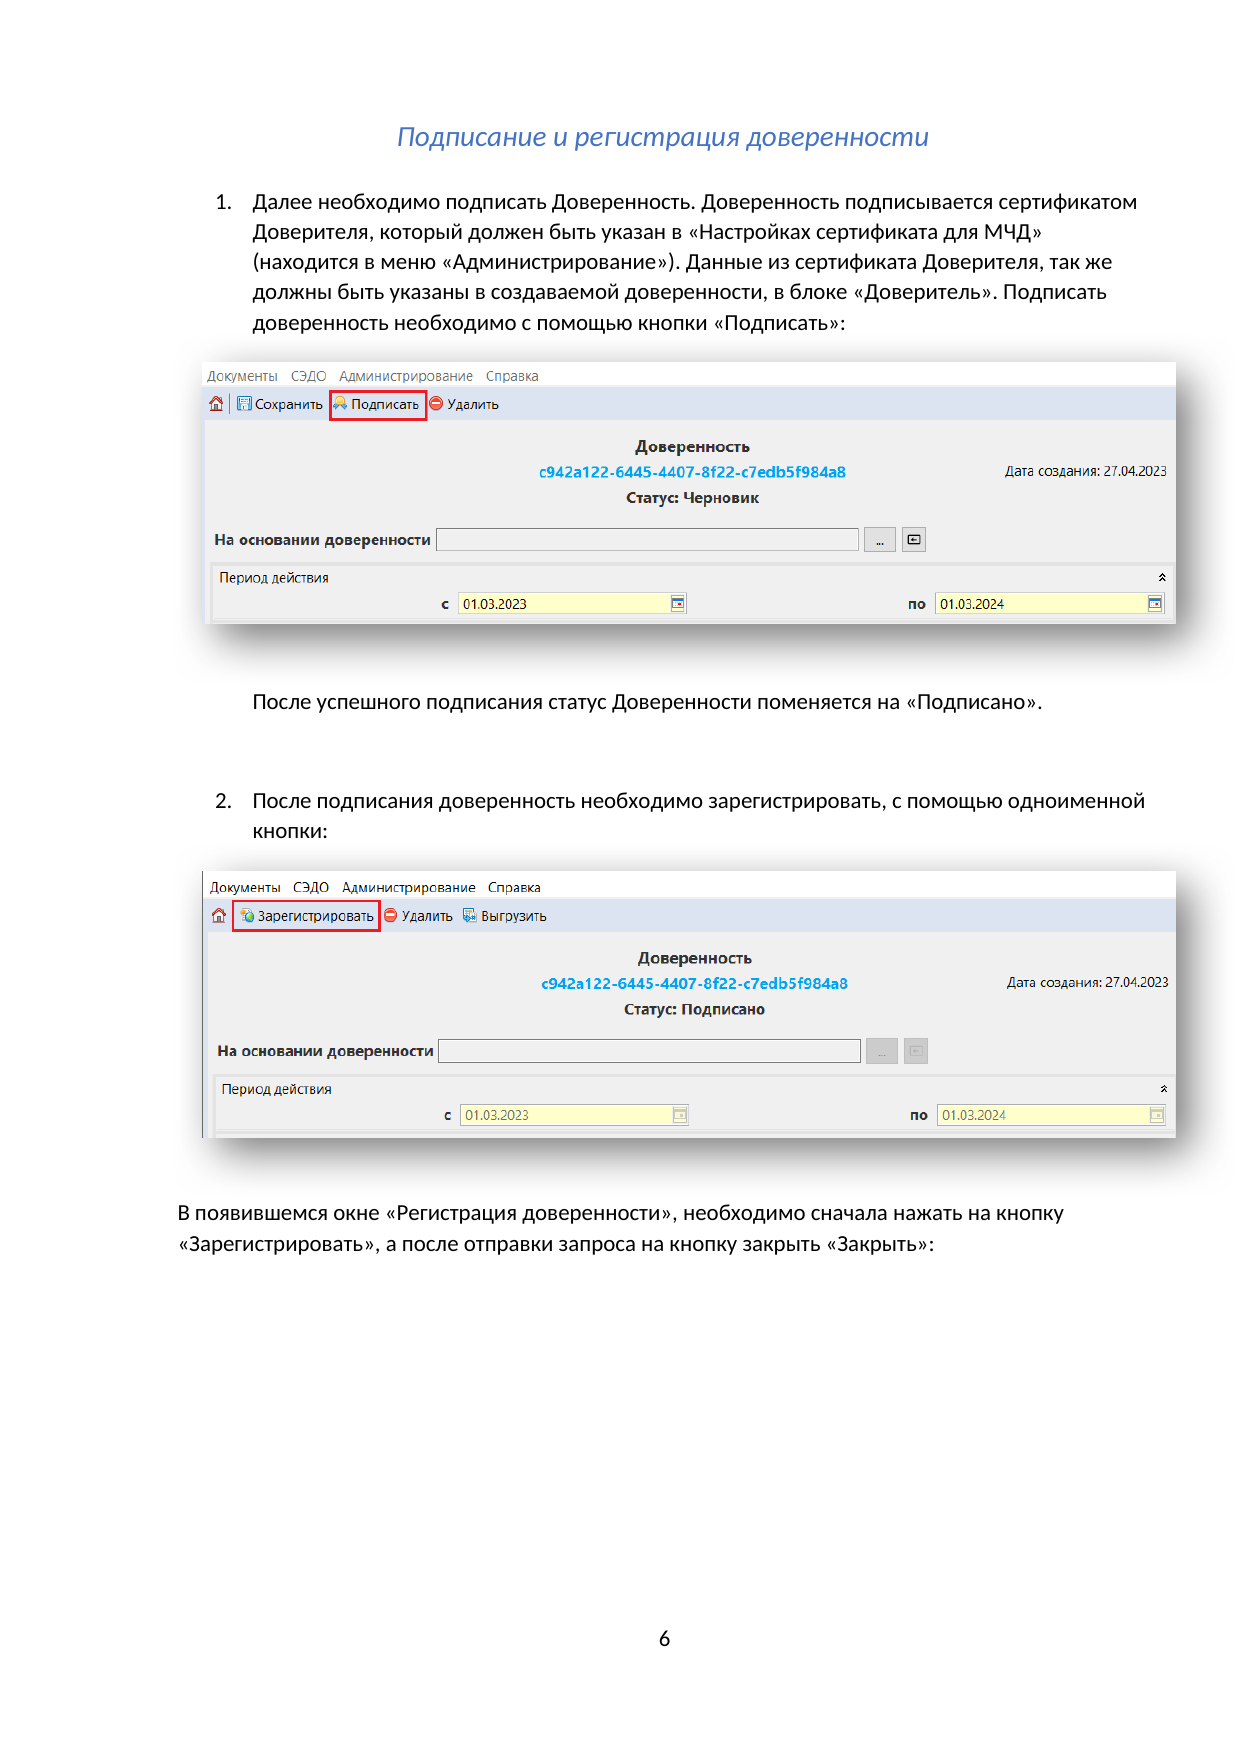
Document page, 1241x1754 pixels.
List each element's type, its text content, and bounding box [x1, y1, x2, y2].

picture [202, 362, 1176, 624]
list Подписание и регистрация доверенности [177, 118, 1152, 154]
list В появившемся окне «Регистрация доверенности», необходимо сначала нажать на кнопку «Зарегистрировать», а после отправки запроса на кнопку закрыть «Закрыть»: [177, 1198, 1152, 1257]
list После подписания доверенность необходимо зарегистрировать, с помощью одноименной кнопки: [215, 786, 1152, 844]
list После успешного подписания статус Доверенности поменяется на «Подписано». [252, 687, 1152, 715]
list Далее необходимо подписать Доверенность. Доверенность подписывается сертификатом Доверителя, который должен быть указан в «Настройках сертификата для МЧД» (находится в меню «Администрирование»). Данные из сертификата Доверителя, так же должны быть указаны в создаваемой доверенности, в блоке «Доверитель». Подписать доверенность необходимо с помощью кнопки «Подписать»: [215, 187, 1152, 336]
picture [202, 871, 1176, 1138]
